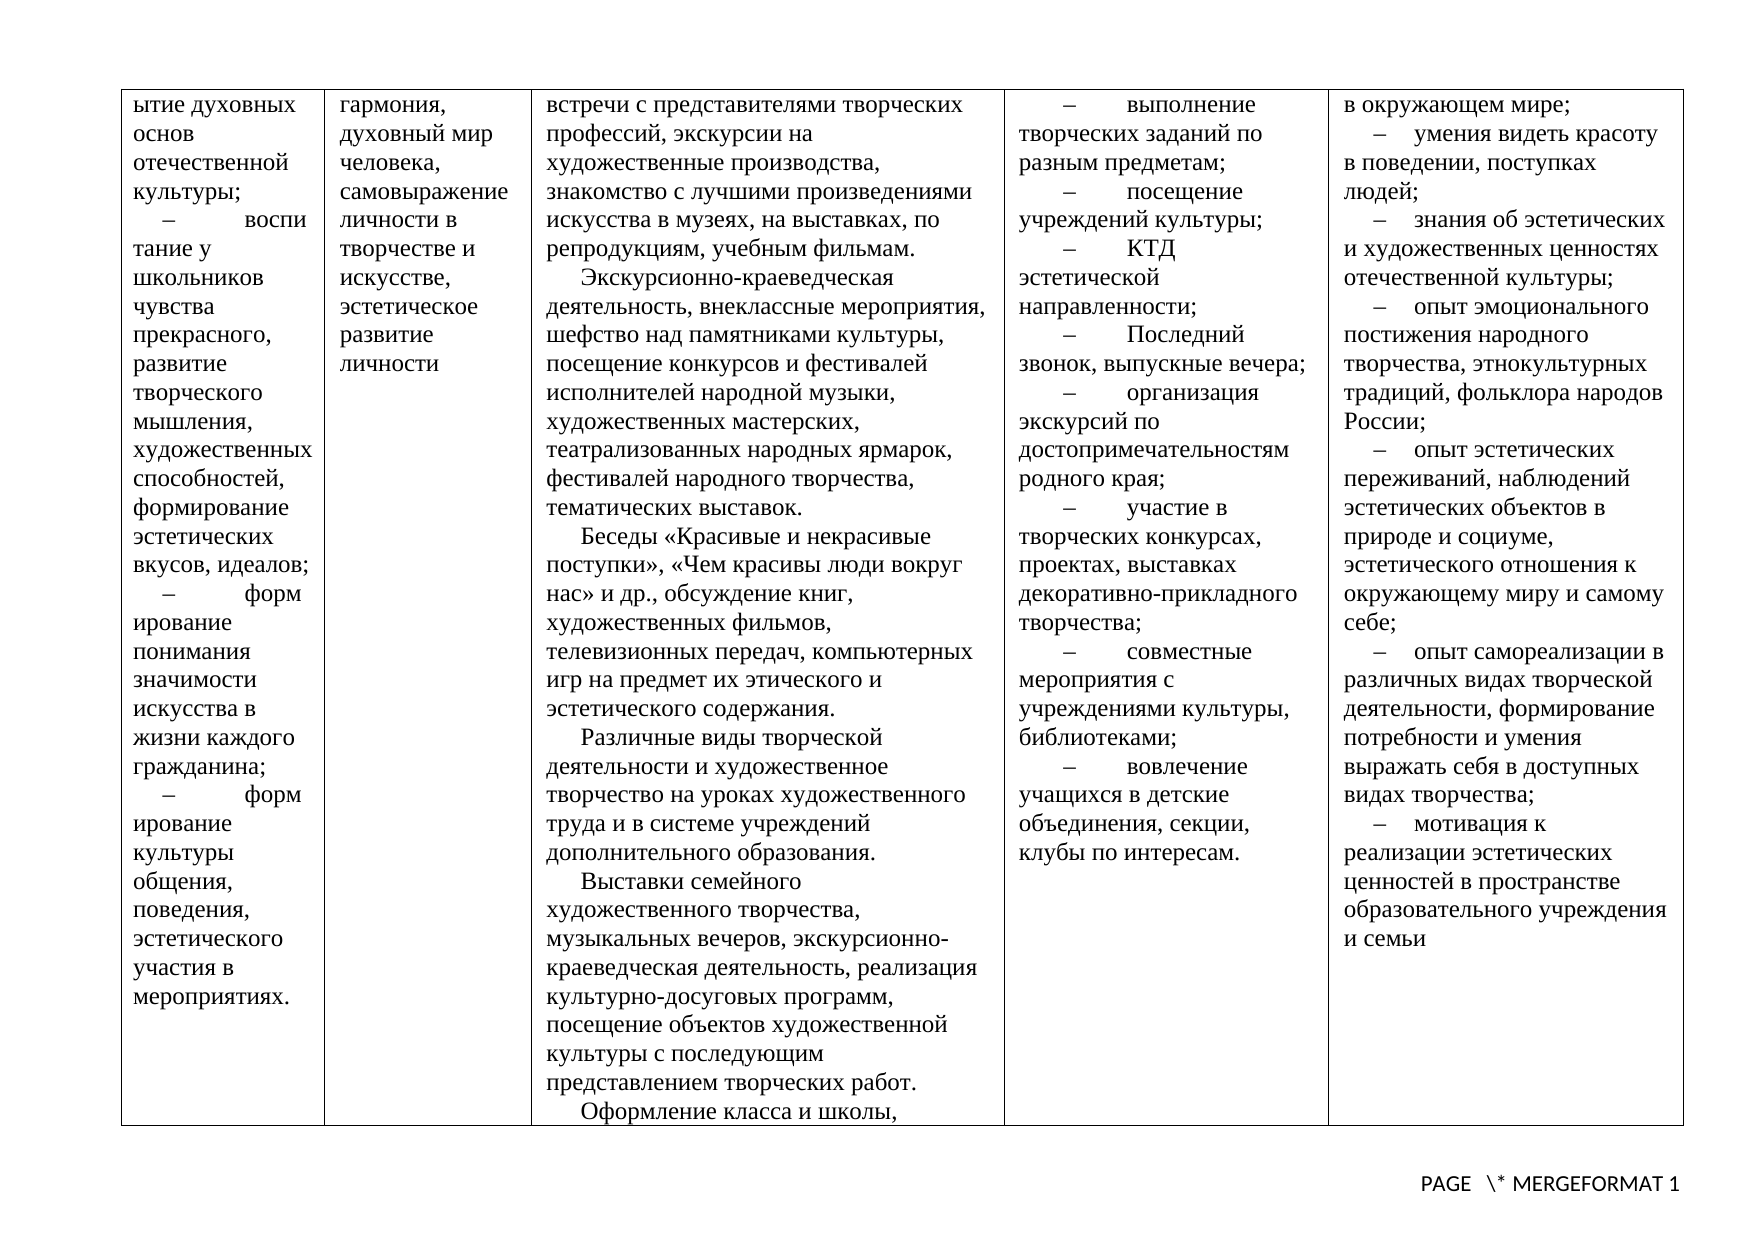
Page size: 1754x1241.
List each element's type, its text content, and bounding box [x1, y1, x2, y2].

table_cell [1005, 90, 1328, 1124]
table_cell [325, 90, 531, 1124]
